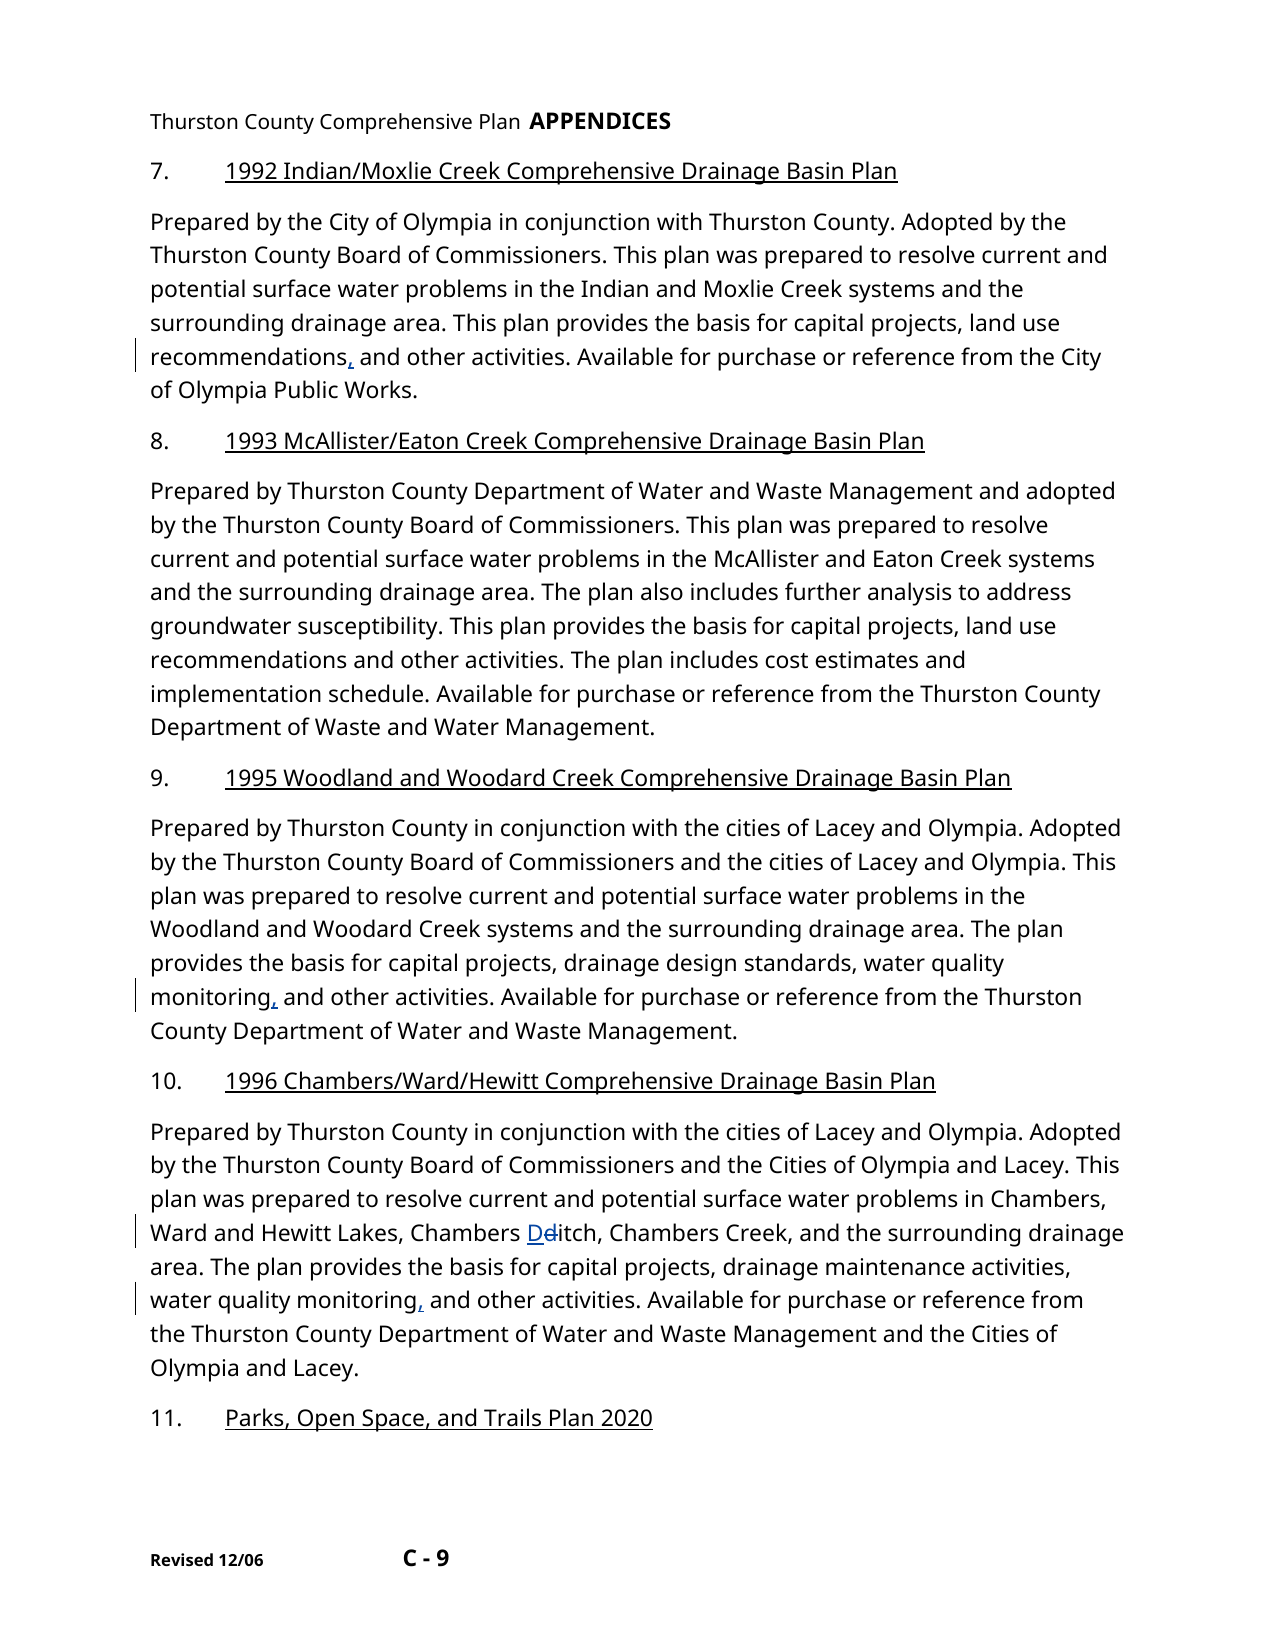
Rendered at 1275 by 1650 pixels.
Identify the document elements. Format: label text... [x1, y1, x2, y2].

list 1992 Indian/Moxlie Creek Comprehensive Drainage Basin Plan [150, 155, 1125, 186]
list Parks, Open Space, and Trails Plan 2020 [150, 1402, 1125, 1433]
text Prepared by Thurston County in conjunction with the cities of Lacey and Olympia. Adopted by the Thurston County Board of Commissioners and the cities of Lacey and Olympia. This plan was prepared to resolve current and potential surface water problems in the Woodland and Woodard Creek systems and the surrounding drainage area. The plan provides the basis for capital projects, drainage design standards, water quality monitoring and other activities. Available for purchase or reference from the Thurston County Department of Water and Waste Management. [150, 812, 1125, 1046]
list 1996 Chambers/Ward/Hewitt Comprehensive Drainage Basin Plan [150, 1065, 1125, 1096]
text Prepared by Thurston County in conjunction with the cities of Lacey and Olympia. Adopted by the Thurston County Board of Commissioners and the Cities of Olympia and Lacey. This plan was prepared to resolve current and potential surface water problems in Chambers, Ward and Hewitt Lakes, Chambers itch, Chambers Creek, and the surrounding drainage area. The plan provides the basis for capital projects, drainage maintenance activities, water quality monitoring and other activities. Available for purchase or reference from the Thurston County Department of Water and Waste Management and the Cities of Olympia and Lacey. [150, 1115, 1125, 1383]
list 1993 McAllister/Eaton Creek Comprehensive Drainage Basin Plan [150, 424, 1125, 456]
text Prepared by Thurston County Department of Water and Waste Management and adopted by the Thurston County Board of Commissioners. This plan was prepared to resolve current and potential surface water problems in the McAllister and Eaton Creek systems and the surrounding drainage area. The plan also includes further analysis to address groundwater susceptibility. This plan provides the basis for capital projects, land use recommendations and other activities. The plan includes cost estimates and implementation schedule. Available for purchase or reference from the Thurston County Department of Waste and Water Management. [150, 475, 1125, 742]
text Prepared by the City of Olympia in conjunction with Thurston County. Adopted by the Thurston County Board of Commissioners. This plan was prepared to resolve current and potential surface water problems in the Indian and Moxlie Creek systems and the surrounding drainage area. This plan provides the basis for capital projects, land use recommendations and other activities. Available for purchase or reference from the City of Olympia Public Works. [150, 205, 1125, 405]
list 1995 Woodland and Woodard Creek Comprehensive Drainage Basin Plan [150, 762, 1125, 793]
